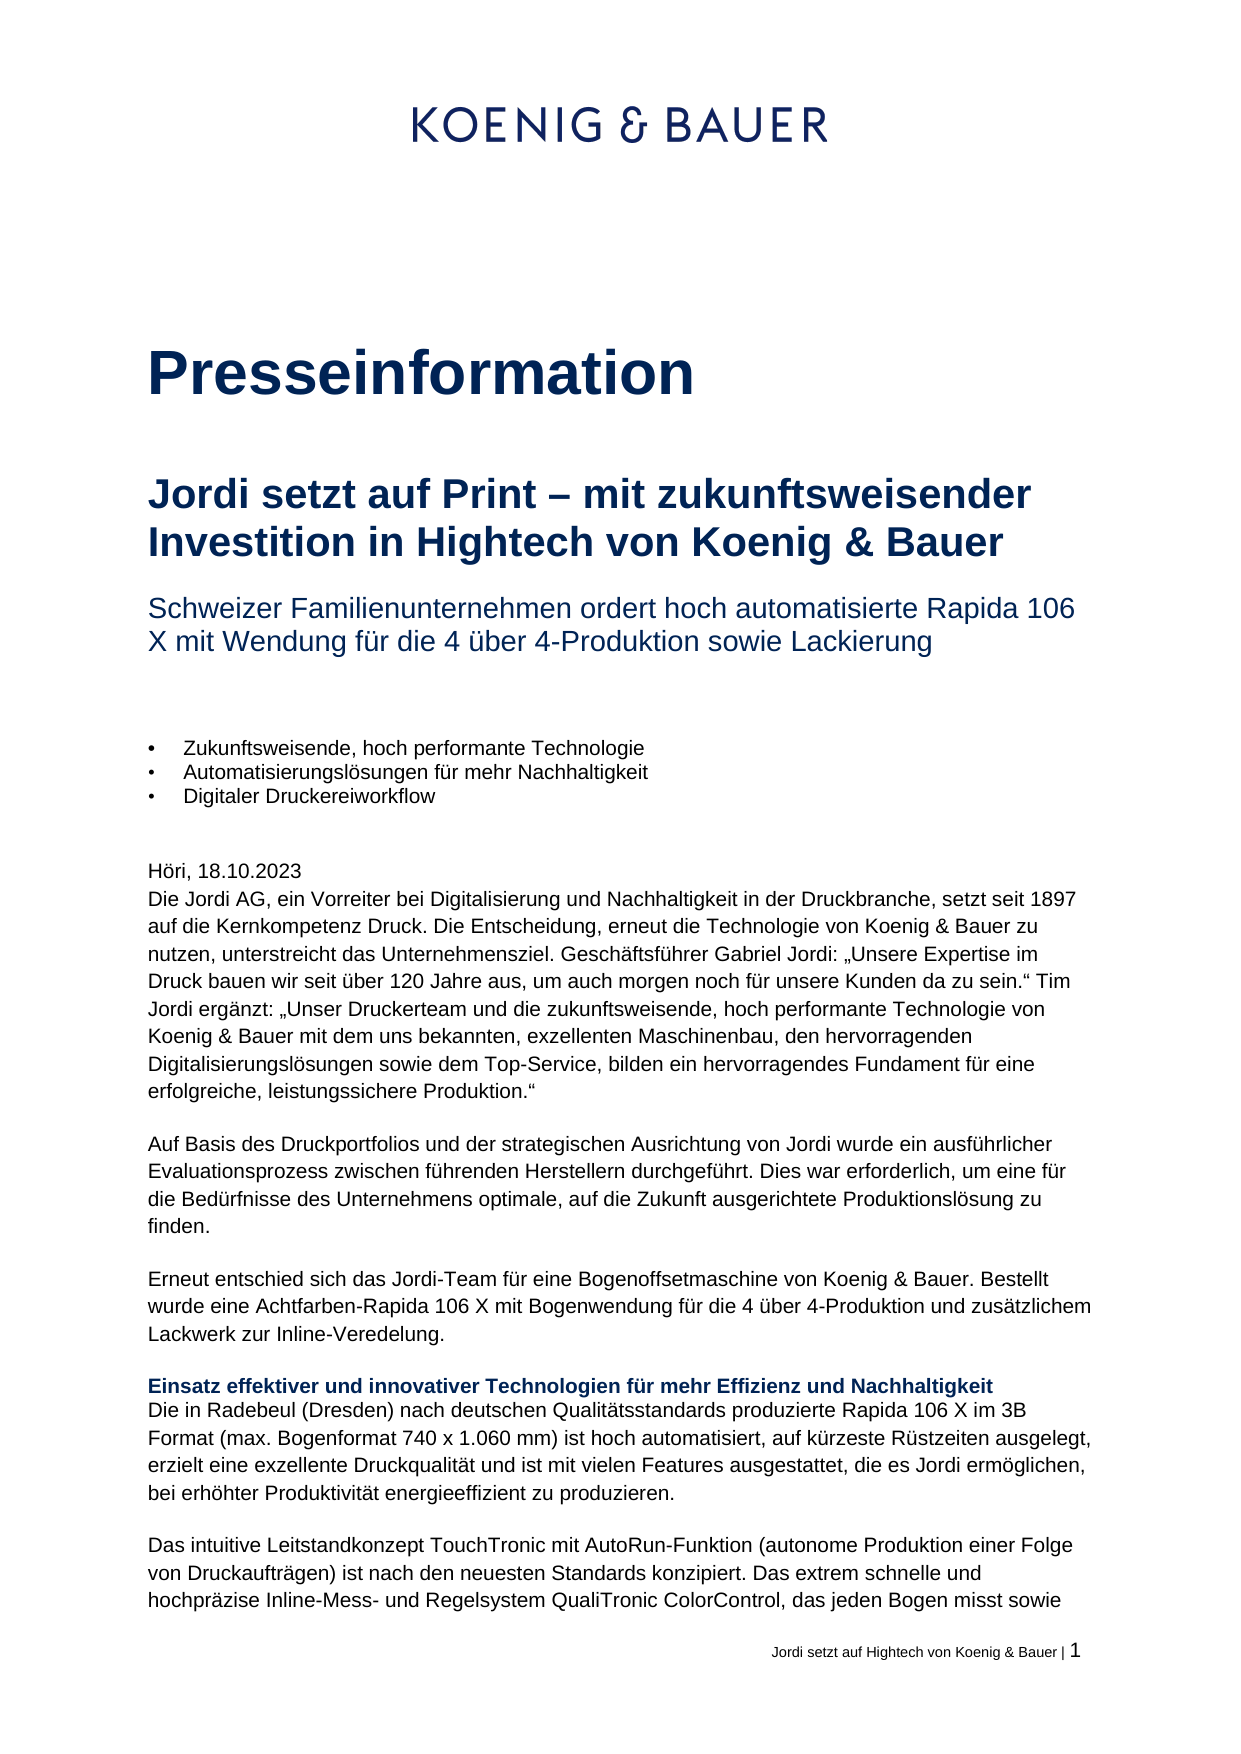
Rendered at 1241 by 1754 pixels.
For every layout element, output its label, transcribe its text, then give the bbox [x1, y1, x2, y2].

text Auf Basis des Druckportfolios und der strategischen Ausrichtung von Jordi wurde ein ausführlicher Evaluationsprozess zwischen führenden Herstellern durchgeführt. Dies war erforderlich, um eine für die Bedürfnisse des Unternehmens optimale, auf die Zukunft ausgerichtete Produktionslösung zu finden. [148, 1132, 1092, 1238]
picture [413, 106, 828, 143]
text Höri, 18.10.2023 Die Jordi AG, ein Vorreiter bei Digitalisierung und Nachhaltigkeit in der Druckbranche, setzt seit 1897 auf die Kernkompetenz Druck. Die Entscheidung, erneut die Technologie von Koenig & Bauer zu nutzen, unterstreicht das Unternehmensziel. Geschäftsführer Gabriel Jordi: „Unsere Expertise im Druck bauen wir seit über 120 Jahre aus, um auch morgen noch für unsere Kunden da zu sein.“ Tim Jordi ergänzt: „Unser Druckerteam und die zukunftsweisende, hoch performante Technologie von Koenig & Bauer mit dem uns bekannten, exzellenten Maschinenbau, den hervorragenden Digitalisierungslösungen sowie dem Top-Service, bilden ein hervorragendes Fundament für eine erfolgreiche, leistungssichere Produktion.“ [148, 808, 1092, 1103]
title Presseinformation [148, 336, 1092, 407]
subtitle Schweizer Familienunternehmen ordert hoch automatisierte Rapida 106 X mit Wendung für die 4 über 4-Produktion sowie Lackierung [148, 591, 1092, 658]
list Zukunftsweisende, hoch performante Technologie [148, 735, 1092, 759]
subtitle Jordi setzt auf Print – mit zukunftsweisender Investition in Hightech von Koenig & Bauer [148, 470, 1092, 566]
list Digitaler Druckereiworkflow [148, 784, 1092, 808]
text Die in Radebeul (Dresden) nach deutschen Qualitätsstandards produzierte Rapida 106 X im 3B Format (max. Bogenformat 740 x 1.060 mm) ist hoch automatisiert, auf kürzeste Rüstzeiten ausgelegt, erzielt eine exzellente Druckqualität und ist mit vielen Features ausgestattet, die es Jordi ermöglichen, bei erhöhter Produktivität energieeffizient zu produzieren. [148, 1398, 1092, 1505]
list Automatisierungslösungen für mehr Nachhaltigkeit [148, 759, 1092, 784]
text Erneut entschied sich das Jordi-Team für eine Bogenoffsetmaschine von Koenig & Bauer. Bestellt wurde eine Achtfarben-Rapida 106 X mit Bogenwendung für die 4 über 4-Produktion und zusätzlichem Lackwerk zur Inline-Veredelung. [148, 1267, 1092, 1346]
subtitle Einsatz effektiver und innovativer Technologien für mehr Effizienz und Nachhaltigkeit [148, 1374, 1092, 1398]
